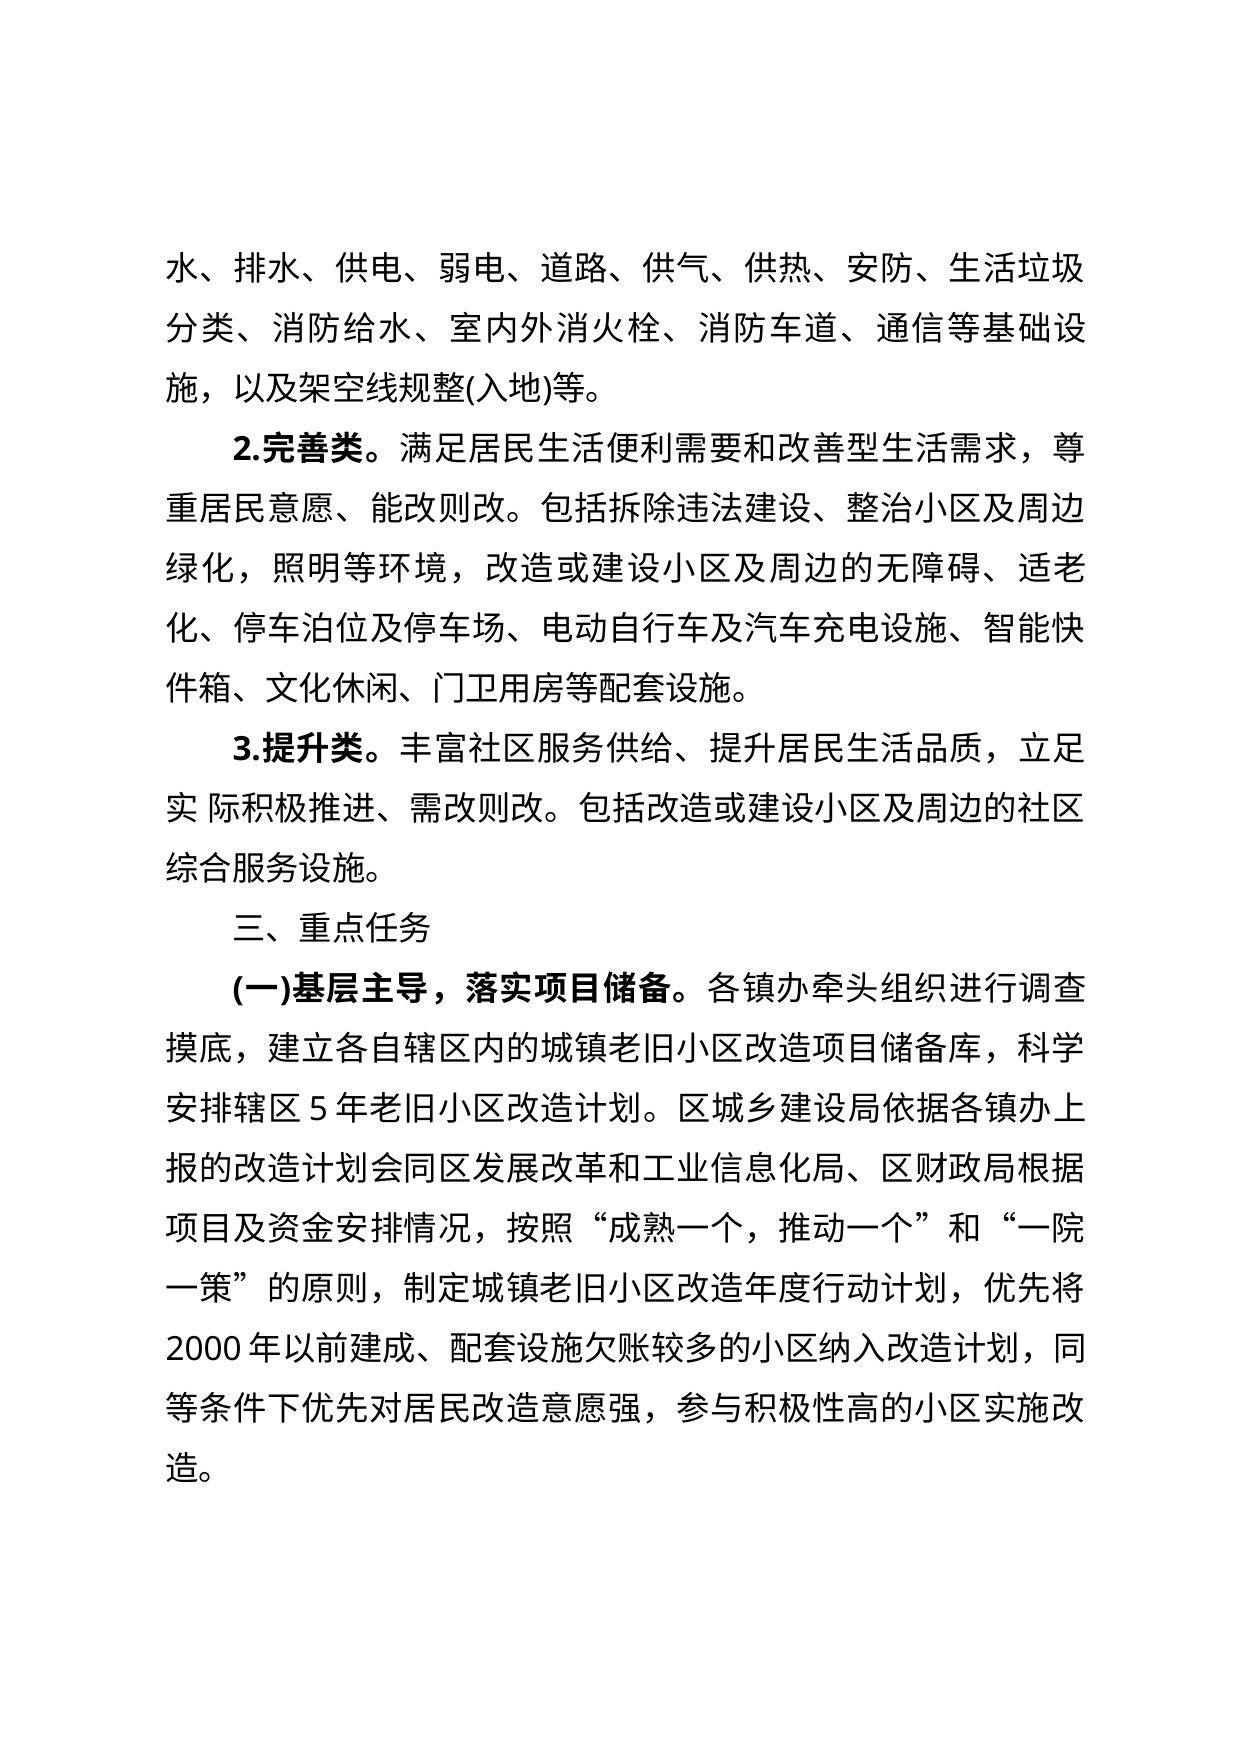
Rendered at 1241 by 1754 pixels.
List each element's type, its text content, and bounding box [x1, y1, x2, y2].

text 三、重点任务 [165, 893, 1087, 953]
text 2.完善类。满足居民生活便利需要和改善型生活需求，尊重居民意愿、能改则改。包括拆除违法建设、整治小区及周边绿化，照明等环境，改造或建设小区及周边的无障碍、适老化、停车泊位及停车场、电动自行车及汽车充电设施、智能快件箱、文化休闲、门卫用房等配套设施。 [165, 413, 1087, 713]
text (一)基层主导，落实项目储备。各镇办牵头组织进行调查摸底，建立各自辖区内的城镇老旧小区改造项目储备库，科学安排辖区5年老旧小区改造计划。区城乡建设局依据各镇办上报的改造计划会同区发展改革和工业信息化局、区财政局根据项目及资金安排情况，按照“成熟一个，推动一个”和“一院一策”的原则，制定城镇老旧小区改造年度行动计划，优先将2000年以前建成、配套设施欠账较多的小区纳入改造计划，同等条件下优先对居民改造意愿强，参与积极性高的小区实施改造。 [165, 953, 1087, 1493]
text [165, 233, 1087, 413]
text 3.提升类。丰富社区服务供给、提升居民生活品质，立足实 际积极推进、需改则改。包括改造或建设小区及周边的社区综合服务设施。 [165, 713, 1087, 893]
